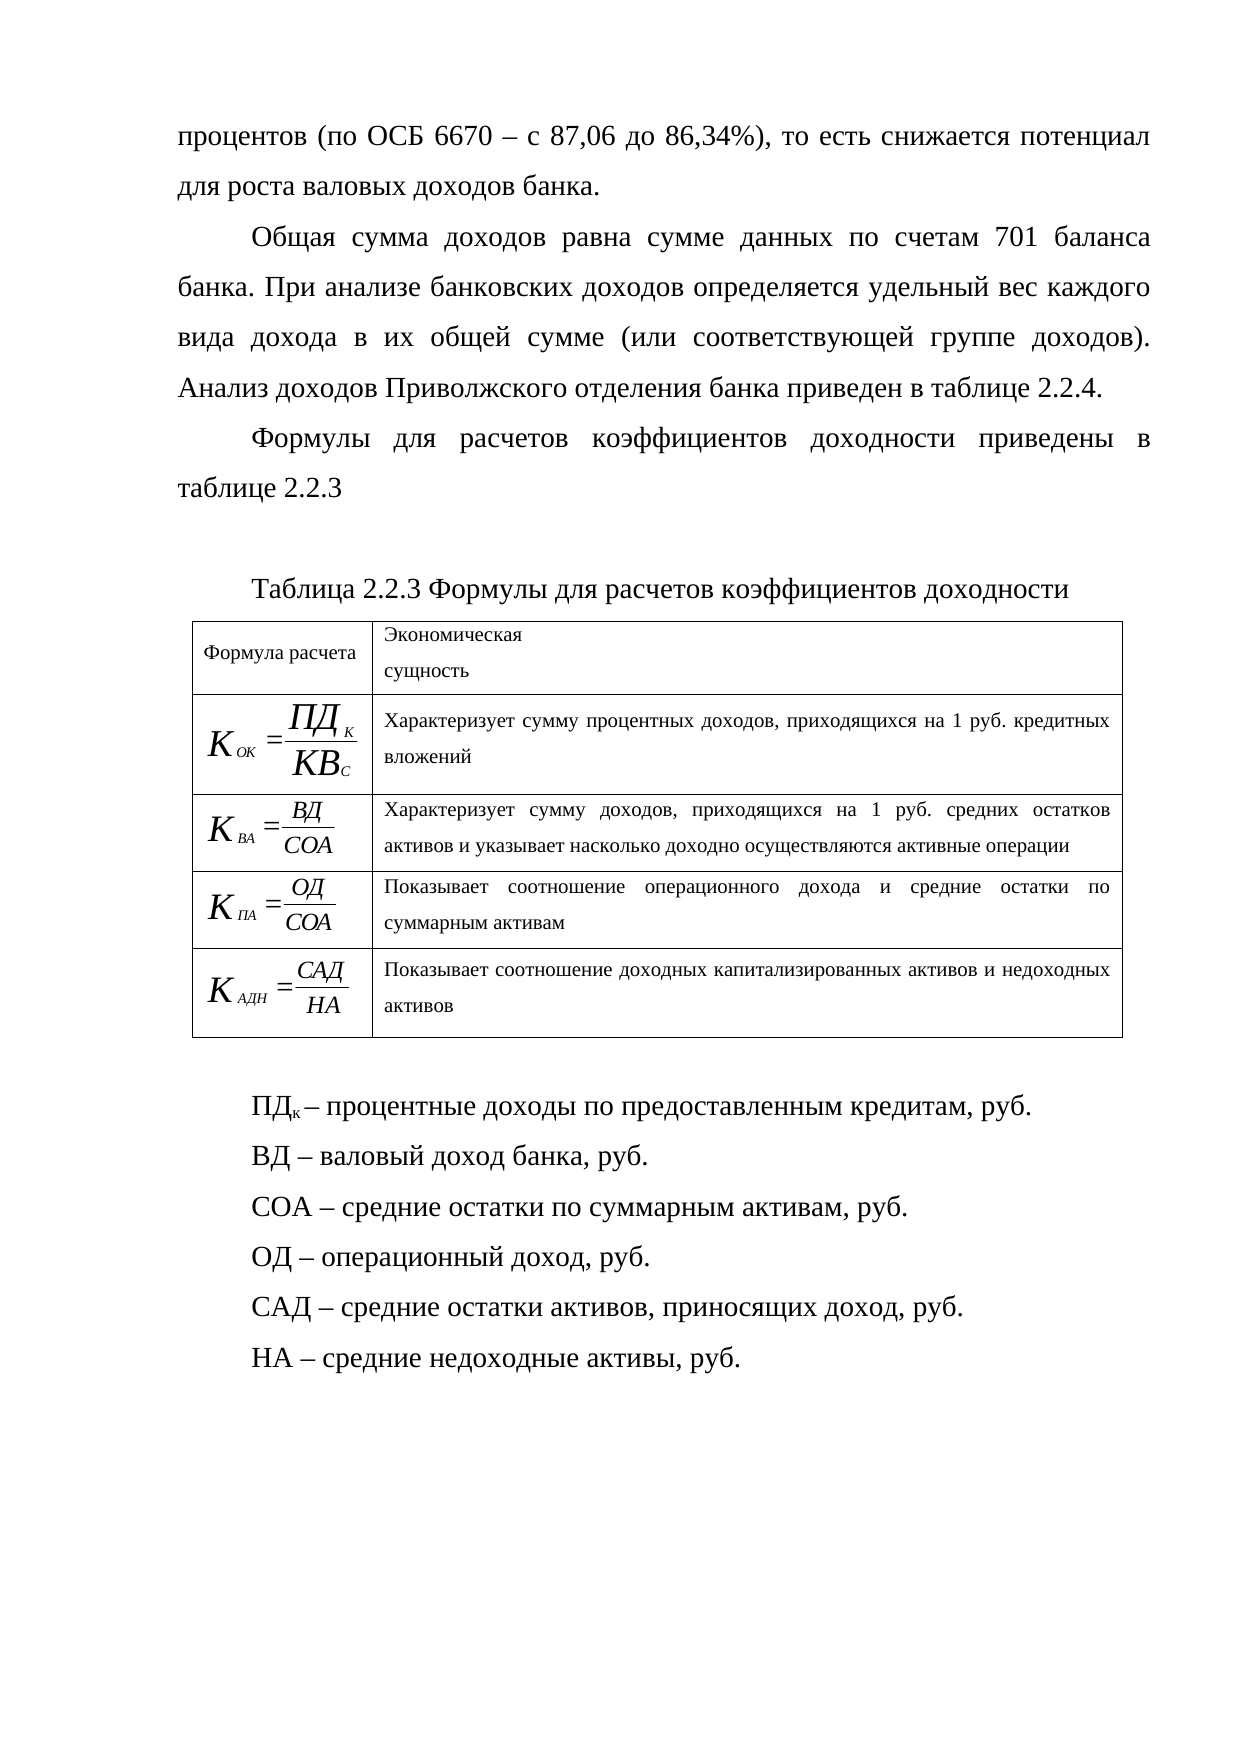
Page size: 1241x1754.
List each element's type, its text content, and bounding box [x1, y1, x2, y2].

table_cell Характеризует сумму процентных доходов, приходящихся на 1 руб. кредитных вложений [373, 695, 1122, 793]
table_header Формула расчета [193, 622, 372, 694]
text ПДк – процентные доходы по предоставленным кредитам, руб. [177, 1088, 1152, 1122]
text ОД – операционный доход, руб. [177, 1239, 1152, 1273]
table_cell [193, 872, 372, 948]
table_cell [193, 695, 372, 793]
text СОА – средние остатки по суммарным активам, руб. [177, 1189, 1152, 1222]
text НА – средние недоходные активы, руб. [177, 1340, 1152, 1373]
text Общая сумма доходов равна сумме данных по счетам 701 баланса банка. При анализе банковских доходов определяется удельный вес каждого вида дохода в их общей сумме (или соответствующей группе доходов). Анализ доходов Приволжского отделения банка приведен в таблице 2.2.4. [177, 219, 1152, 403]
table_cell Показывает соотношение доходных капитализированных активов и недоходных активов [373, 949, 1122, 1037]
table_cell Показывает соотношение операционного дохода и средние остатки по суммарным активам [373, 872, 1122, 948]
table_cell Характеризует сумму доходов, приходящихся на 1 руб. средних остатков активов и указывает насколько доходно осуществляются активные операции [373, 795, 1122, 871]
text САД – средние остатки активов, приносящих доход, руб. [177, 1289, 1152, 1323]
table_cell [193, 795, 372, 871]
table_cell [193, 949, 372, 1037]
text Таблица 2.2.3 Формулы для расчетов коэффициентов доходности [177, 571, 1152, 604]
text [177, 118, 1152, 202]
text Формулы для расчетов коэффициентов доходности приведены в таблице 2.2.3 [177, 420, 1152, 504]
table_header Экономическая сущность [373, 622, 1122, 694]
text ВД – валовый доход банка, руб. [177, 1138, 1152, 1172]
